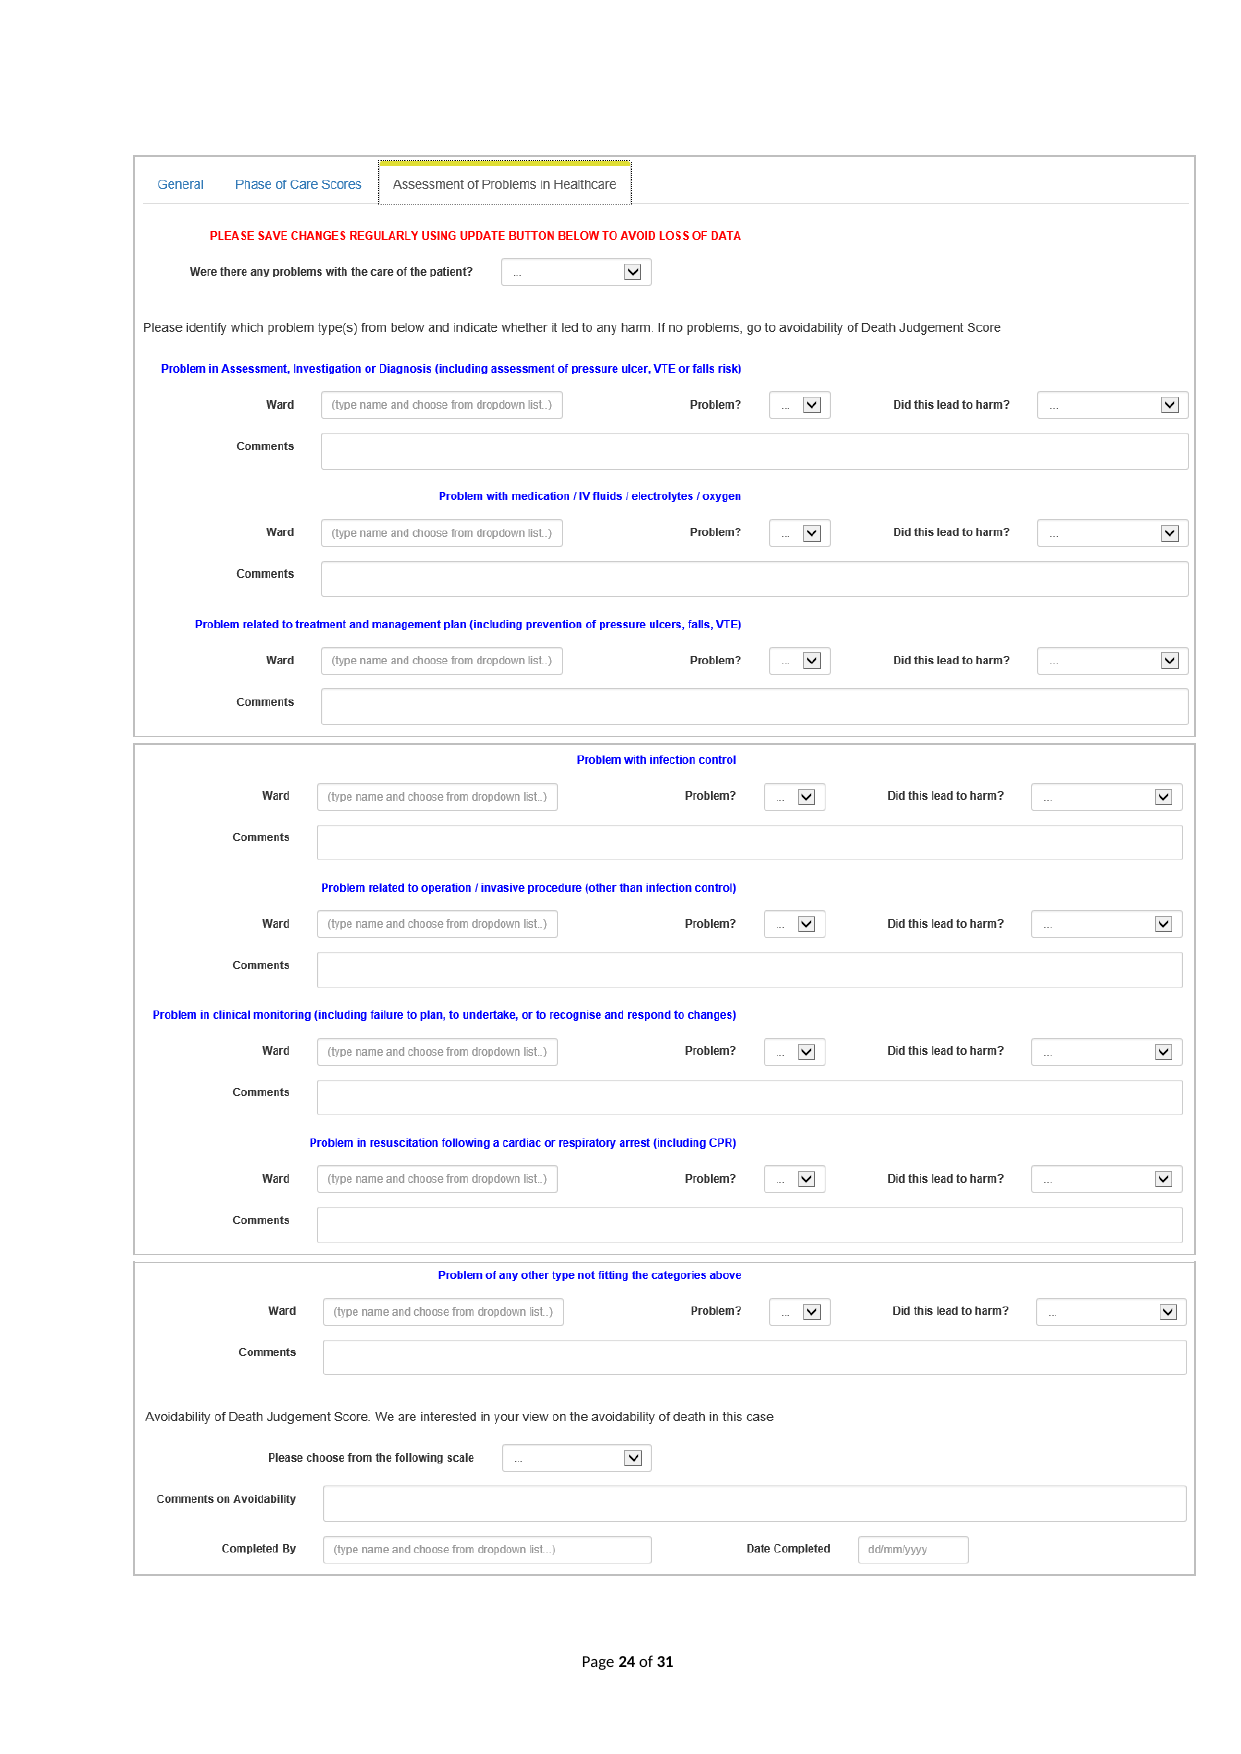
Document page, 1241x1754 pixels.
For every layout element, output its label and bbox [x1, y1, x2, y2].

picture [135, 157, 1194, 736]
picture [135, 745, 1194, 1254]
picture [135, 1263, 1194, 1574]
